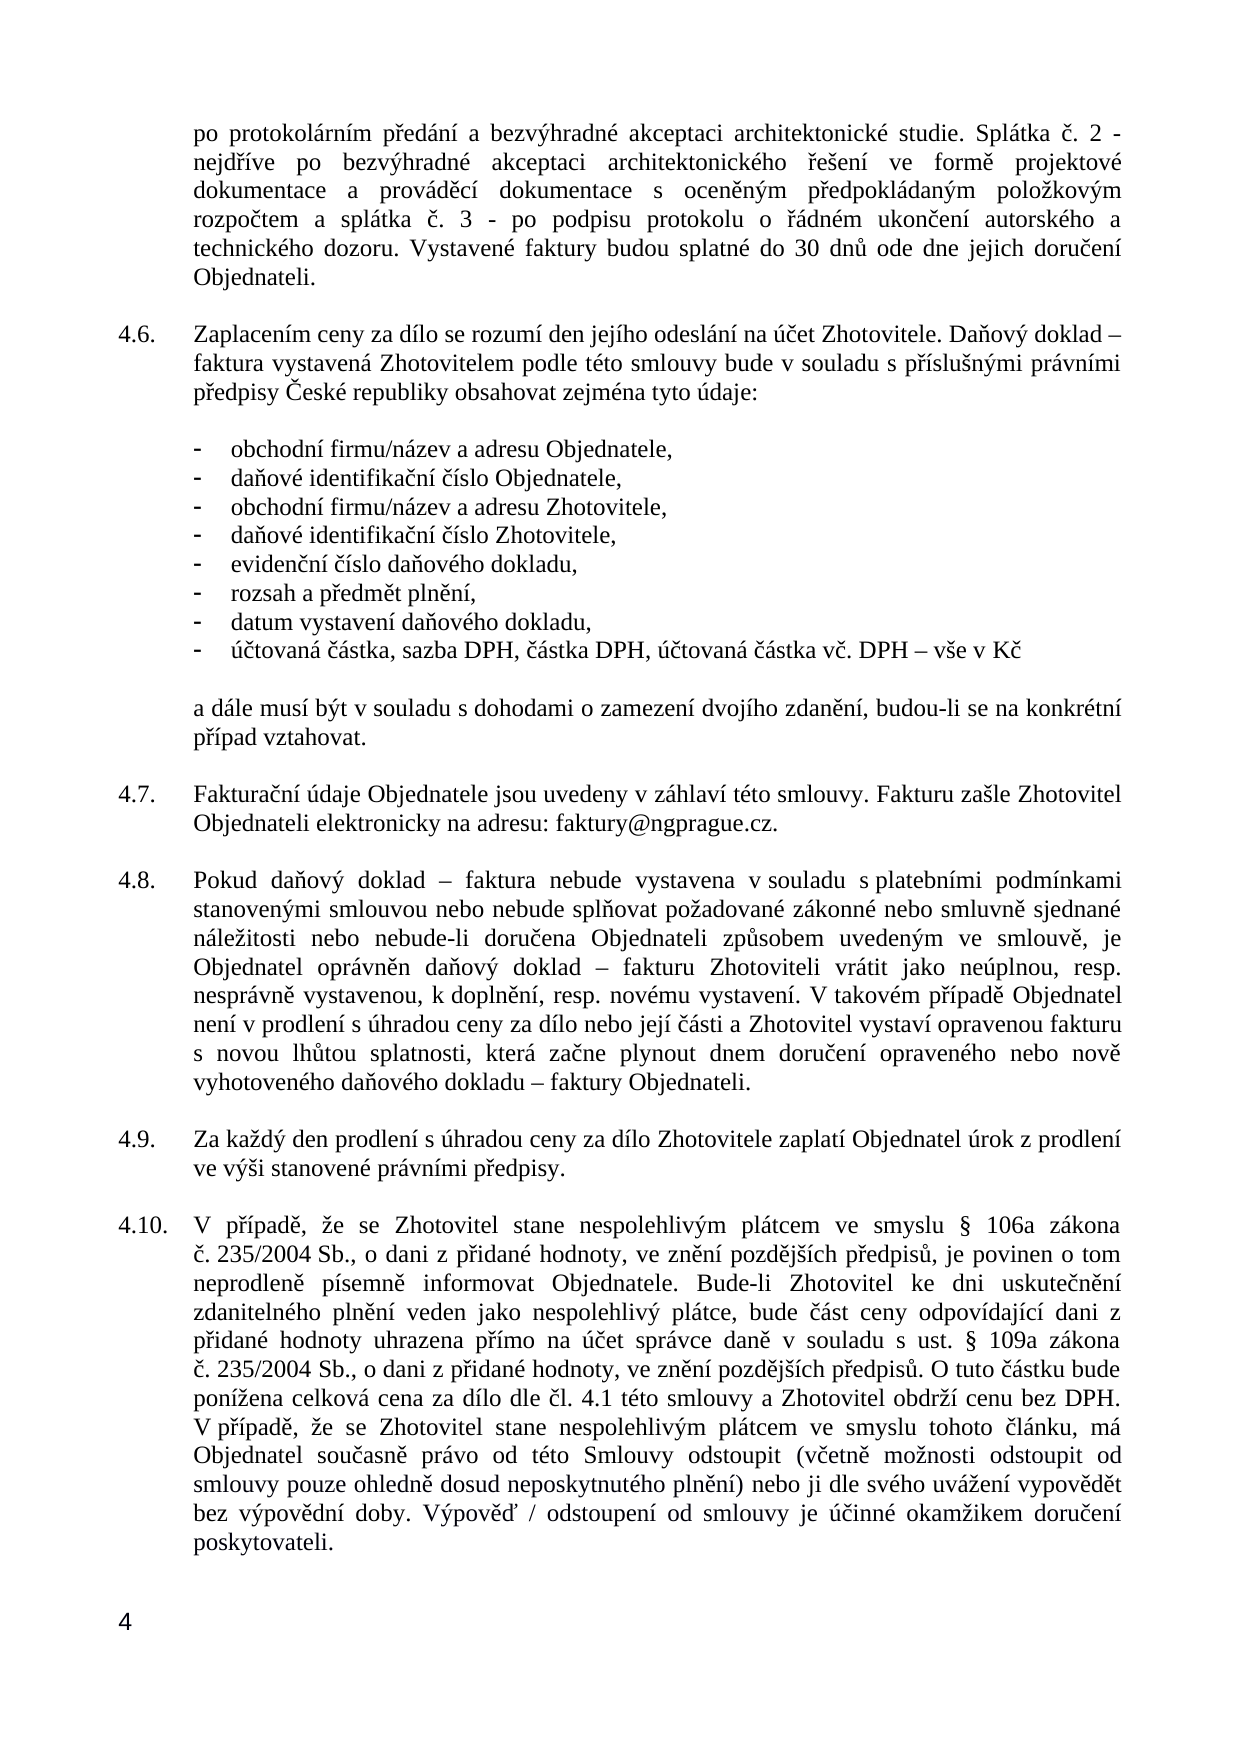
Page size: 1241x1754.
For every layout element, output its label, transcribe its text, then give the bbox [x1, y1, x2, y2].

list obchodní firmu/název a adresu Zhotovitele, [193, 492, 1122, 521]
list daňové identifikační číslo Objednatele, [193, 463, 1122, 492]
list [118, 118, 1122, 291]
list účtovaná částka, sazba DPH, částka DPH, účtovaná částka vč. DPH – vše v Kč [193, 636, 1122, 664]
list daňové identifikační číslo Zhotovitele, [193, 521, 1122, 549]
list evidenční číslo daňového dokladu, [193, 549, 1122, 578]
list Zaplacením ceny za dílo se rozumí den jejího odeslání na účet Zhotovitele. Daňový doklad – faktura vystavená Zhotovitelem podle této smlouvy bude v souladu s příslušnými právními předpisy České republiky obsahovat zejména tyto údaje: [118, 319, 1122, 406]
list Za každý den prodlení s úhradou ceny za dílo Zhotovitele zaplatí Objednatel úrok z prodlení ve výši stanovené právními předpisy. [118, 1124, 1122, 1182]
list V případě, že se Zhotovitel stane nespolehlivým plátcem ve smyslu § 106a zákona č. 235/2004 Sb., o dani z přidané hodnoty, ve znění pozdějších předpisů, je povinen o tom neprodleně písemně informovat Objednatele. Bude-li Zhotovitel ke dni uskutečnění zdanitelného plnění veden jako nespolehlivý plátce, bude část ceny odpovídající dani z přidané hodnoty uhrazena přímo na účet správce daně v souladu s ust. § 109a zákona č. 235/2004 Sb., o dani z přidané hodnoty, ve znění pozdějších předpisů. O tuto částku bude ponížena celková cena za dílo dle čl. 4.1 této smlouvy a Zhotovitel obdrží cenu bez DPH. V případě, že se Zhotovitel stane nespolehlivým plátcem ve smyslu tohoto článku, má Objednatel současně právo od této Smlouvy odstoupit (včetně možnosti odstoupit od smlouvy pouze ohledně dosud neposkytnutého plnění) nebo ji dle svého uvážení vypovědět bez výpovědní doby. Výpověď / odstoupení od smlouvy je účinné okamžikem doručení poskytovateli. [118, 1211, 1122, 1556]
list Fakturační údaje Objednatele jsou uvedeny v záhlaví této smlouvy. Fakturu zašle Zhotovitel Objednateli elektronicky na adresu: faktury@ngprague.cz. [118, 779, 1122, 837]
list Pokud daňový doklad – faktura nebude vystavena v souladu s platebními podmínkami stanovenými smlouvou nebo nebude splňovat požadované zákonné nebo smluvně sjednané náležitosti nebo nebude-li doručena Objednateli způsobem uvedeným ve smlouvě, je Objednatel oprávněn daňový doklad – fakturu Zhotoviteli vrátit jako neúplnou, resp. nesprávně vystavenou, k doplnění, resp. novému vystavení. V takovém případě Objednatel není v prodlení s úhradou ceny za dílo nebo její části a Zhotovitel vystaví opravenou fakturu s novou lhůtou splatnosti, která začne plynout dnem doručení opraveného nebo nově vyhotoveného daňového dokladu – faktury Objednateli. [118, 866, 1122, 1096]
list obchodní firmu/název a adresu Objednatele, [193, 434, 1122, 463]
text a dále musí být v souladu s dohodami o zamezení dvojího zdanění, budou-li se na konkrétní případ vztahovat. [193, 693, 1122, 751]
list rozsah a předmět plnění, [193, 578, 1122, 607]
list datum vystavení daňového dokladu, [193, 607, 1122, 636]
